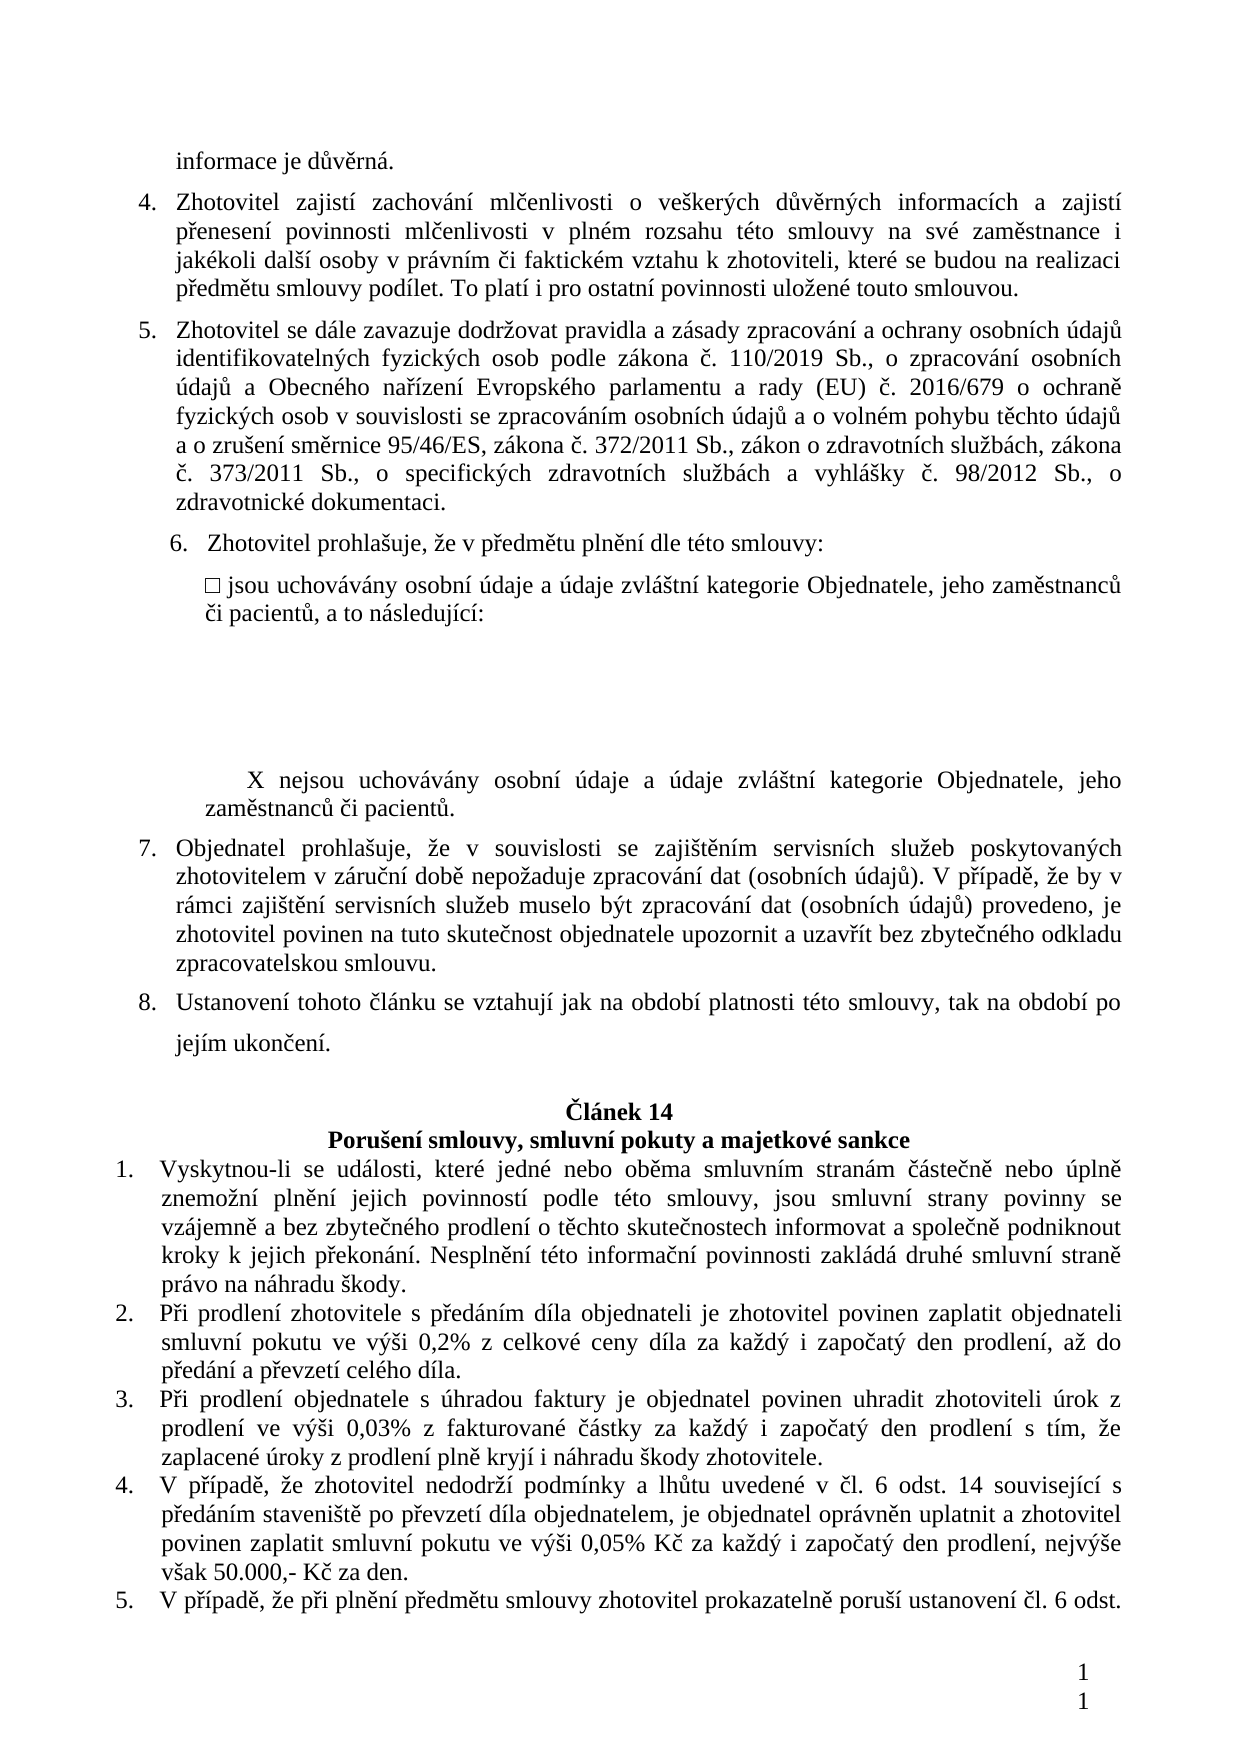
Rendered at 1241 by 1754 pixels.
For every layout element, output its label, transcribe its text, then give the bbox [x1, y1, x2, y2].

text Porušení smlouvy, smluvní pokuty a majetkové sankce [115, 1125, 1123, 1154]
text X nejsou uchovávány osobní údaje a údaje zvláštní kategorie Objednatele, jeho zaměstnanců či pacientů. [205, 765, 1123, 822]
text Článek 14 [115, 1097, 1123, 1125]
list Zhotovitel prohlašuje, že v předmětu plnění dle této smlouvy: [115, 528, 1123, 557]
list Vyskytnou-li se události, které jedné nebo oběma smluvním stranám částečně nebo úplně znemožní plnění jejich povinností podle této smlouvy, jsou smluvní strany povinny se vzájemně a bez zbytečného prodlení o těchto skutečnostech informovat a společně podniknout kroky k jejich překonání. Nesplnění této informační povinnosti zakládá druhé smluvní straně právo na náhradu škody. [115, 1154, 1123, 1298]
list Při prodlení zhotovitele s předáním díla objednateli je zhotovitel povinen zaplatit objednateli smluvní pokutu ve výši 0,2% z celkové ceny díla za každý i započatý den prodlení, až do předání a převzetí celého díla. [115, 1298, 1123, 1384]
text □ jsou uchovávány osobní údaje a údaje zvláštní kategorie Objednatele, jeho zaměstnanců či pacientů, a to následující: [205, 570, 1123, 627]
list Zhotovitel zajistí zachování mlčenlivosti o veškerých důvěrných informacích a zajistí přenesení povinnosti mlčenlivosti v plném rozsahu této smlouvy na své zaměstnance i jakékoli další osoby v právním či faktickém vztahu k zhotoviteli, které se budou na realizaci předmětu smlouvy podílet. To platí i pro ostatní povinnosti uložené touto smlouvou. [138, 187, 1123, 302]
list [138, 146, 1123, 175]
list Objednatel prohlašuje, že v souvislosti se zajištěním servisních služeb poskytovaných zhotovitelem v záruční době nepožaduje zpracování dat (osobních údajů). V případě, že by v rámci zajištění servisních služeb muselo být zpracování dat (osobních údajů) provedeno, je zhotovitel povinen na tuto skutečnost objednatele upozornit a uzavřít bez zbytečného odkladu zpracovatelskou smlouvu. [138, 833, 1123, 976]
list Při prodlení objednatele s úhradou faktury je objednatel povinen uhradit zhotoviteli úrok z prodlení ve výši 0,03% z fakturované částky za každý i započatý den prodlení s tím, že zaplacené úroky z prodlení plně kryjí i náhradu škody zhotovitele. [115, 1384, 1123, 1470]
list V případě, že zhotovitel nedodrží podmínky a lhůtu uvedené v čl. 6 odst. 14 související s předáním staveniště po převzetí díla objednatelem, je objednatel oprávněn uplatnit a zhotovitel povinen zaplatit smluvní pokutu ve výši 0,05% Kč za každý i započatý den prodlení, nejvýše však 50.000,- Kč za den. [115, 1470, 1123, 1585]
list Ustanovení tohoto článku se vztahují jak na období platnosti této smlouvy, tak na období po jejím ukončení. [138, 987, 1123, 1057]
list Zhotovitel se dále zavazuje dodržovat pravidla a zásady zpracování a ochrany osobních údajů identifikovatelných fyzických osob podle zákona č. 110/2019 Sb., o zpracování osobních údajů a Obecného nařízení Evropského parlamentu a rady (EU) č. 2016/679 o ochraně fyzických osob v souvislosti se zpracováním osobních údajů a o volném pohybu těchto údajů a o zrušení směrnice 95/46/ES, zákona č. 372/2011 Sb., zákon o zdravotních službách, zákona č. 373/2011 Sb., o specifických zdravotních službách a vyhlášky č. 98/2012 Sb., o zdravotnické dokumentaci. [138, 315, 1123, 516]
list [115, 1585, 1123, 1614]
